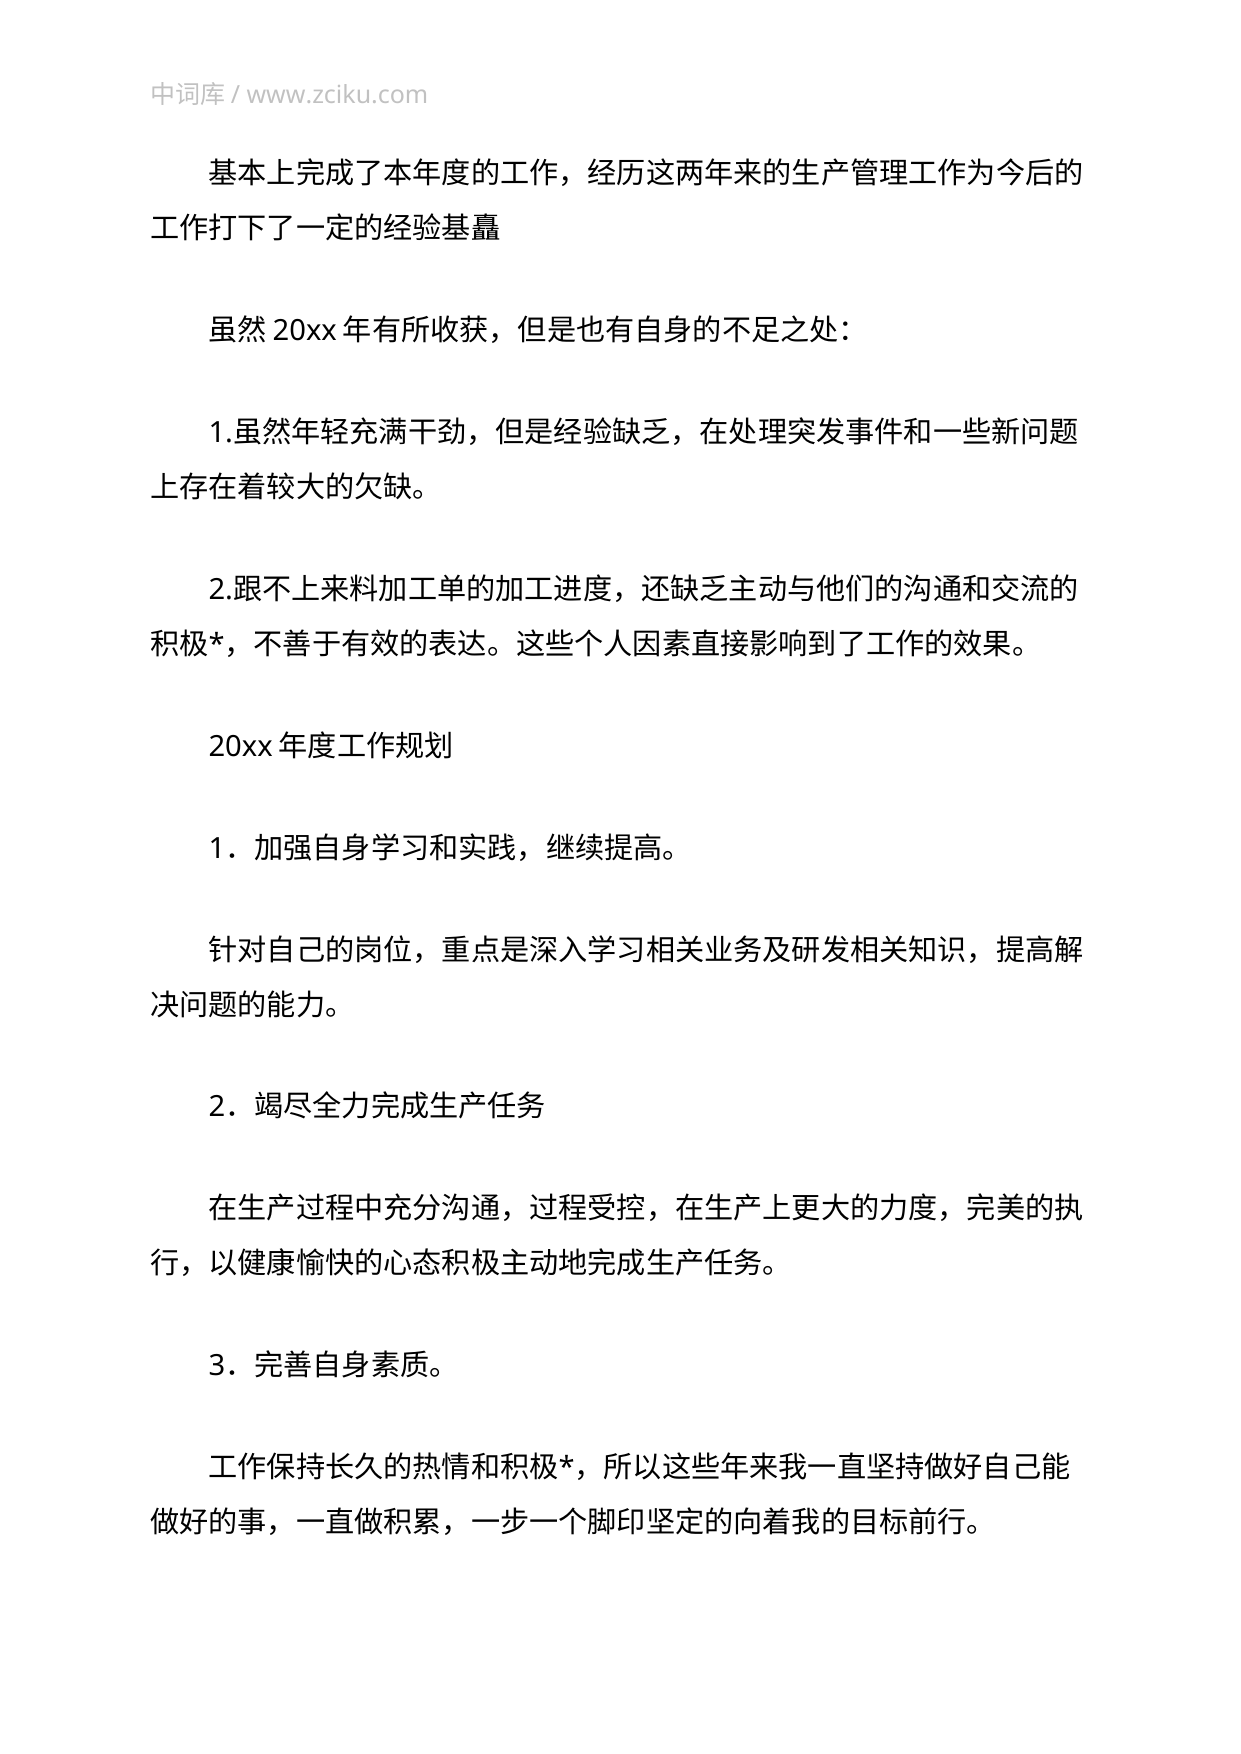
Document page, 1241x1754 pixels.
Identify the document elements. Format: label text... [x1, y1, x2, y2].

text 针对自己的岗位，重点是深入学习相关业务及研发相关知识，提高解决问题的能力。 [150, 926, 1090, 1023]
text 2.跟不上来料加工单的加工进度，还缺乏主动与他们的沟通和交流的积极*，不善于有效的表达。这些个人因素直接影响到了工作的效果。 [150, 565, 1090, 663]
text 1．加强自身学习和实践，继续提高。 [150, 824, 1090, 867]
text 工作保持长久的热情和积极*，所以这些年来我一直坚持做好自己能做好的事，一直做积累，一步一个脚印坚定的向着我的目标前行。 [150, 1444, 1090, 1541]
text 虽然20xx年有所收获，但是也有自身的不足之处： [150, 307, 1090, 349]
text 1.虽然年轻充满干劲，但是经验缺乏，在处理突发事件和一些新问题上存在着较大的欠缺。 [150, 409, 1090, 506]
text 3．完善自身素质。 [150, 1342, 1090, 1384]
text 在生产过程中充分沟通，过程受控，在生产上更大的力度，完美的执行，以健康愉快的心态积极主动地完成生产任务。 [150, 1185, 1090, 1282]
text 基本上完成了本年度的工作，经历这两年来的生产管理工作为今后的工作打下了一定的经验基矗 [150, 150, 1090, 247]
text 20xx年度工作规划 [150, 722, 1090, 765]
text 2．竭尽全力完成生产任务 [150, 1083, 1090, 1125]
